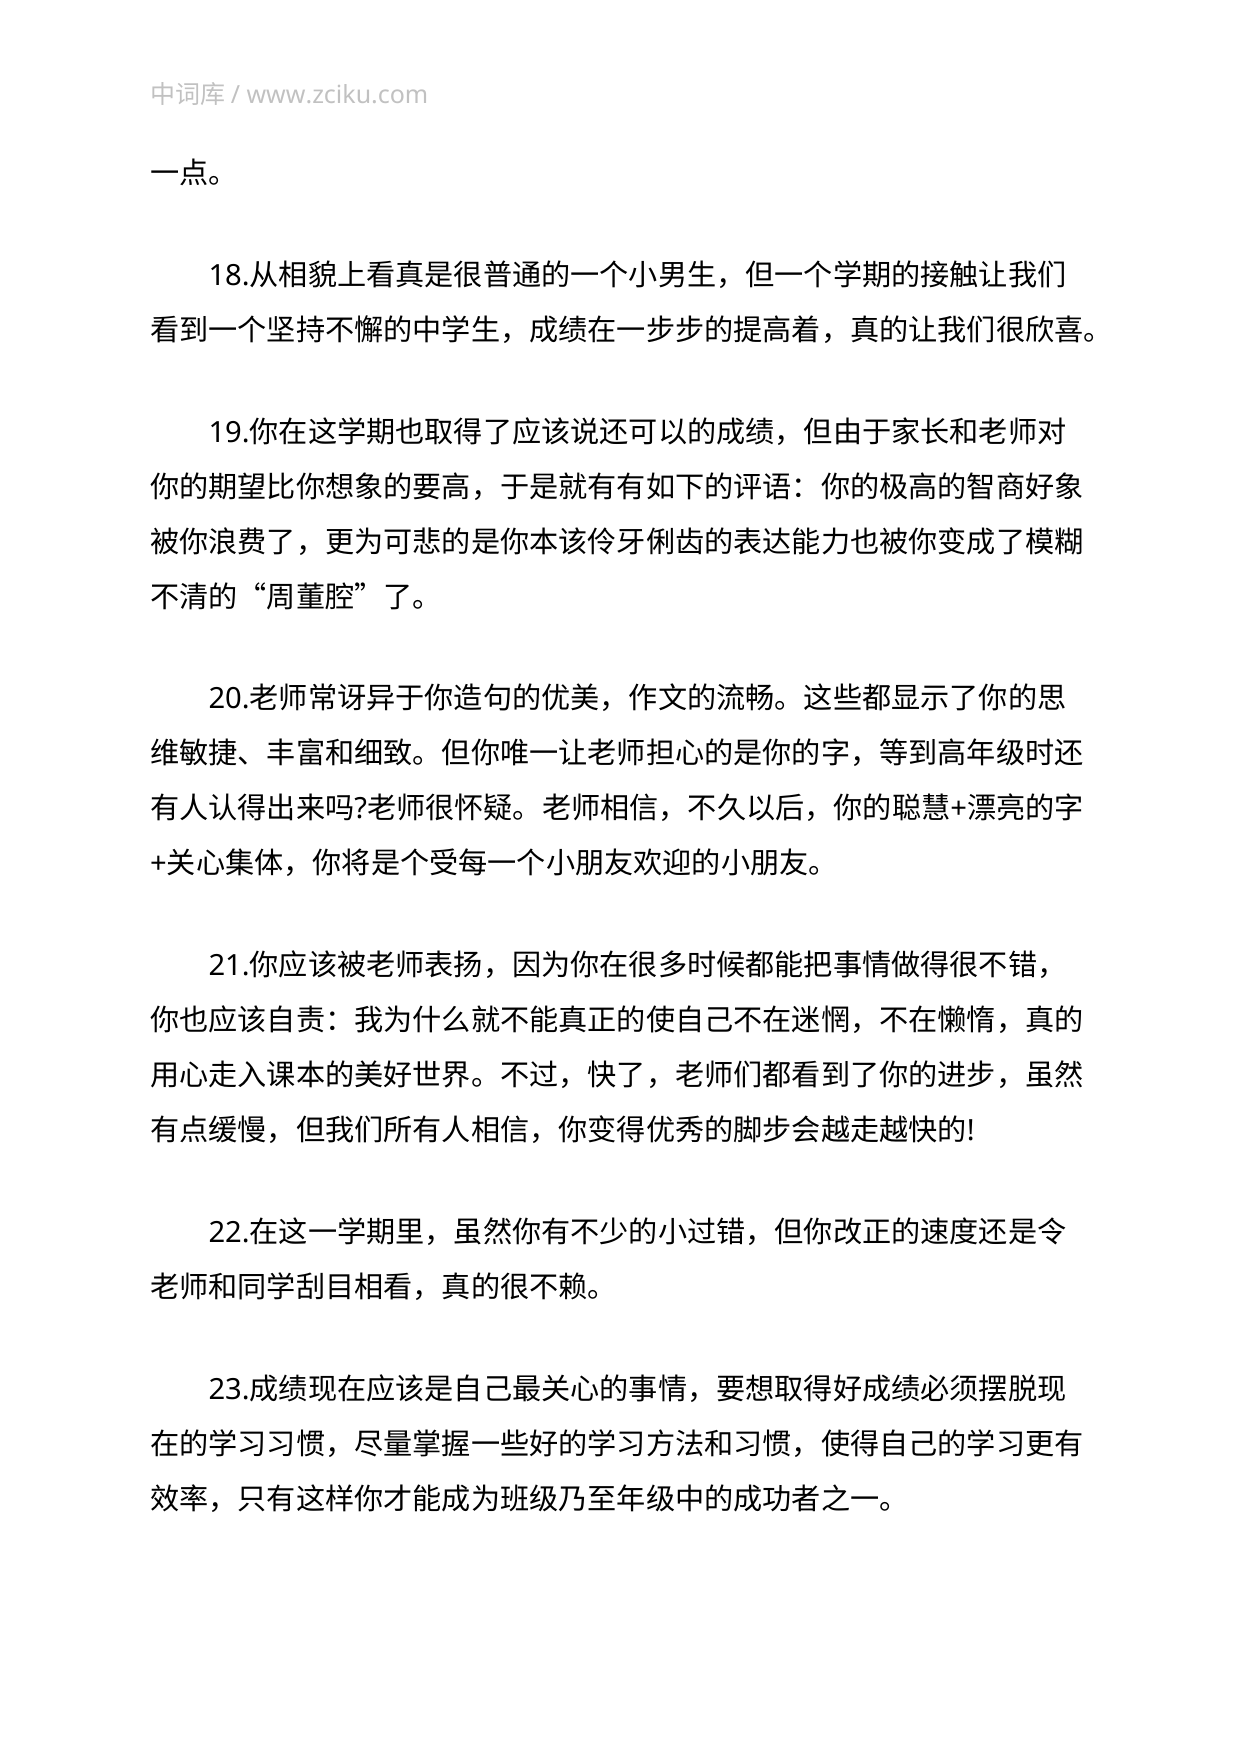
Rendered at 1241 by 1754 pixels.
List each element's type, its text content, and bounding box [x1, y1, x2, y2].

text 20.老师常讶异于你造句的优美，作文的流畅。这些都显示了你的思维敏捷、丰富和细致。但你唯一让老师担心的是你的字，等到高年级时还有人认得出来吗?老师很怀疑。老师相信，不久以后，你的聪慧+漂亮的字+关心集体，你将是个受每一个小朋友欢迎的小朋友。 [150, 675, 1090, 882]
text 19.你在这学期也取得了应该说还可以的成绩，但由于家长和老师对你的期望比你想象的要高，于是就有有如下的评语：你的极高的智商好象被你浪费了，更为可悲的是你本该伶牙俐齿的表达能力也被你变成了模糊不清的“周董腔”了。 [150, 408, 1090, 616]
text 18.从相貌上看真是很普通的一个小男生，但一个学期的接触让我们看到一个坚持不懈的中学生，成绩在一步步的提高着，真的让我们很欣喜。 [150, 252, 1090, 349]
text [150, 150, 1090, 192]
text 21.你应该被老师表扬，因为你在很多时候都能把事情做得很不错，你也应该自责：我为什么就不能真正的使自己不在迷惘，不在懒惰，真的用心走入课本的美好世界。不过，快了，老师们都看到了你的进步，虽然有点缓慢，但我们所有人相信，你变得优秀的脚步会越走越快的! [150, 942, 1090, 1149]
text 22.在这一学期里，虽然你有不少的小过错，但你改正的速度还是令老师和同学刮目相看，真的很不赖。 [150, 1209, 1090, 1306]
text 23.成绩现在应该是自己最关心的事情，要想取得好成绩必须摆脱现在的学习习惯，尽量掌握一些好的学习方法和习惯，使得自己的学习更有效率，只有这样你才能成为班级乃至年级中的成功者之一。 [150, 1366, 1090, 1518]
